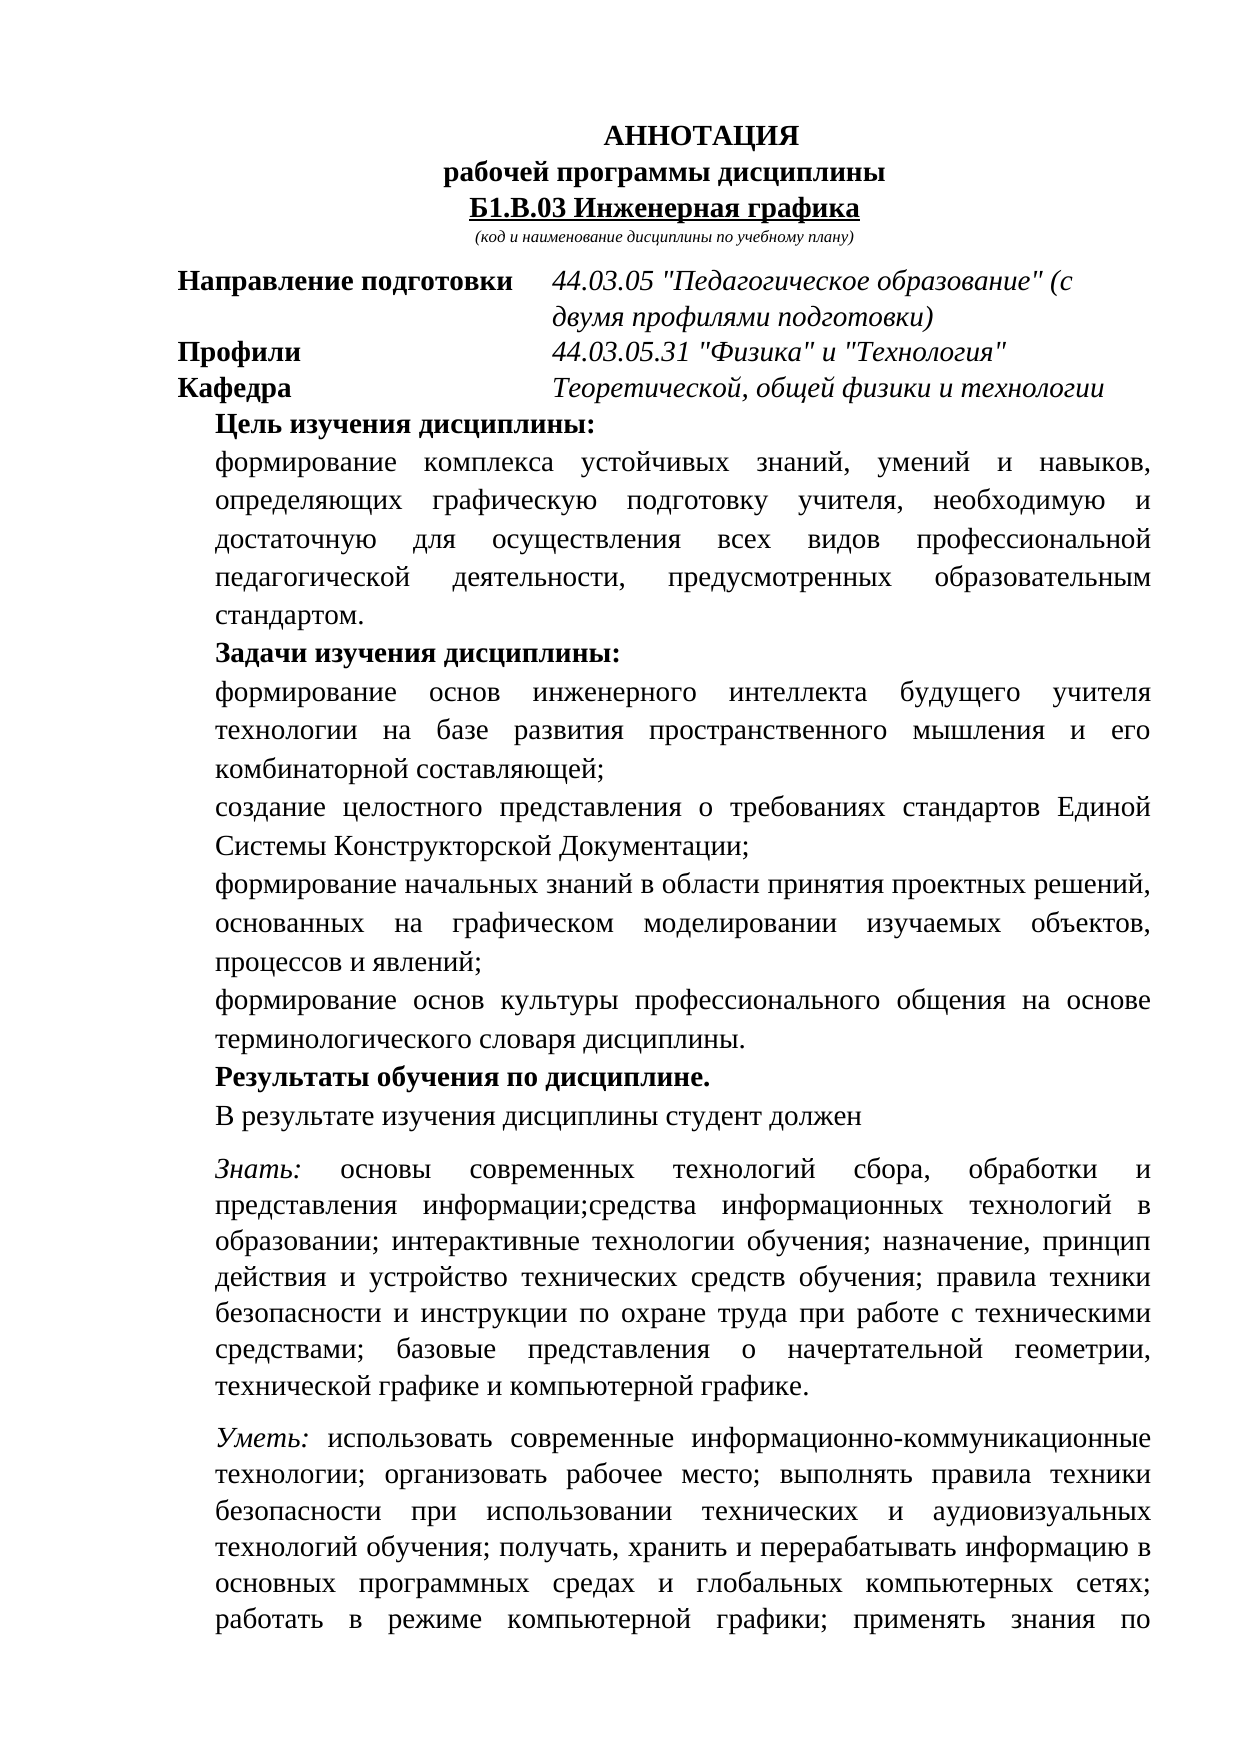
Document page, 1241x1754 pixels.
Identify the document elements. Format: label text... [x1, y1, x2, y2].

text (код и наименование дисциплины по учебному плану) [177, 227, 1152, 260]
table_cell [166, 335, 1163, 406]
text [215, 1420, 1152, 1635]
text формирование комплекса устойчивых знаний, умений и навыков, определяющих графическую подготовку учителя, необходимую и достаточную для осуществления всех видов профессиональной педагогической деятельности, предусмотренных образовательным стандартом. [215, 444, 1152, 631]
text создание целостного представления о требованиях стандартов Единой Системы Конструкторской Документации; [215, 789, 1152, 862]
text В результате изучения дисциплины студент должен [215, 1098, 1152, 1131]
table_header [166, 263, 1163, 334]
text АННОТАЦИЯ [251, 118, 1152, 152]
text Результаты обучения по дисциплине. [215, 1059, 1152, 1093]
text формирование начальных знаний в области принятия проектных решений, основанных на графическом моделировании изучаемых объектов, процессов и явлений; [215, 867, 1152, 977]
text формирование основ инженерного интеллекта будущего учителя технологии на базе развития пространственного мышления и его комбинаторной составляющей; [215, 674, 1152, 784]
text формирование основ культуры профессионального общения на основе терминологического словаря дисциплины. [215, 982, 1152, 1054]
text Задачи изучения дисциплины: [215, 635, 1152, 669]
text Б1.В.03 Инженерная графика [177, 190, 1152, 224]
text рабочей программы дисциплины [177, 154, 1152, 188]
text Знать: основы современных технологий сбора, обработки и представления информации;средства информационных технологий в образовании; интерактивные технологии обучения; назначение, принцип действия и устройство технических средств обучения; правила техники безопасности и инструкции по охране труда при работе с техническими средствами; базовые представления о начертательной геометрии, технической графике и компьютерной графике. [215, 1151, 1152, 1401]
text Цель изучения дисциплины: [215, 406, 1152, 439]
